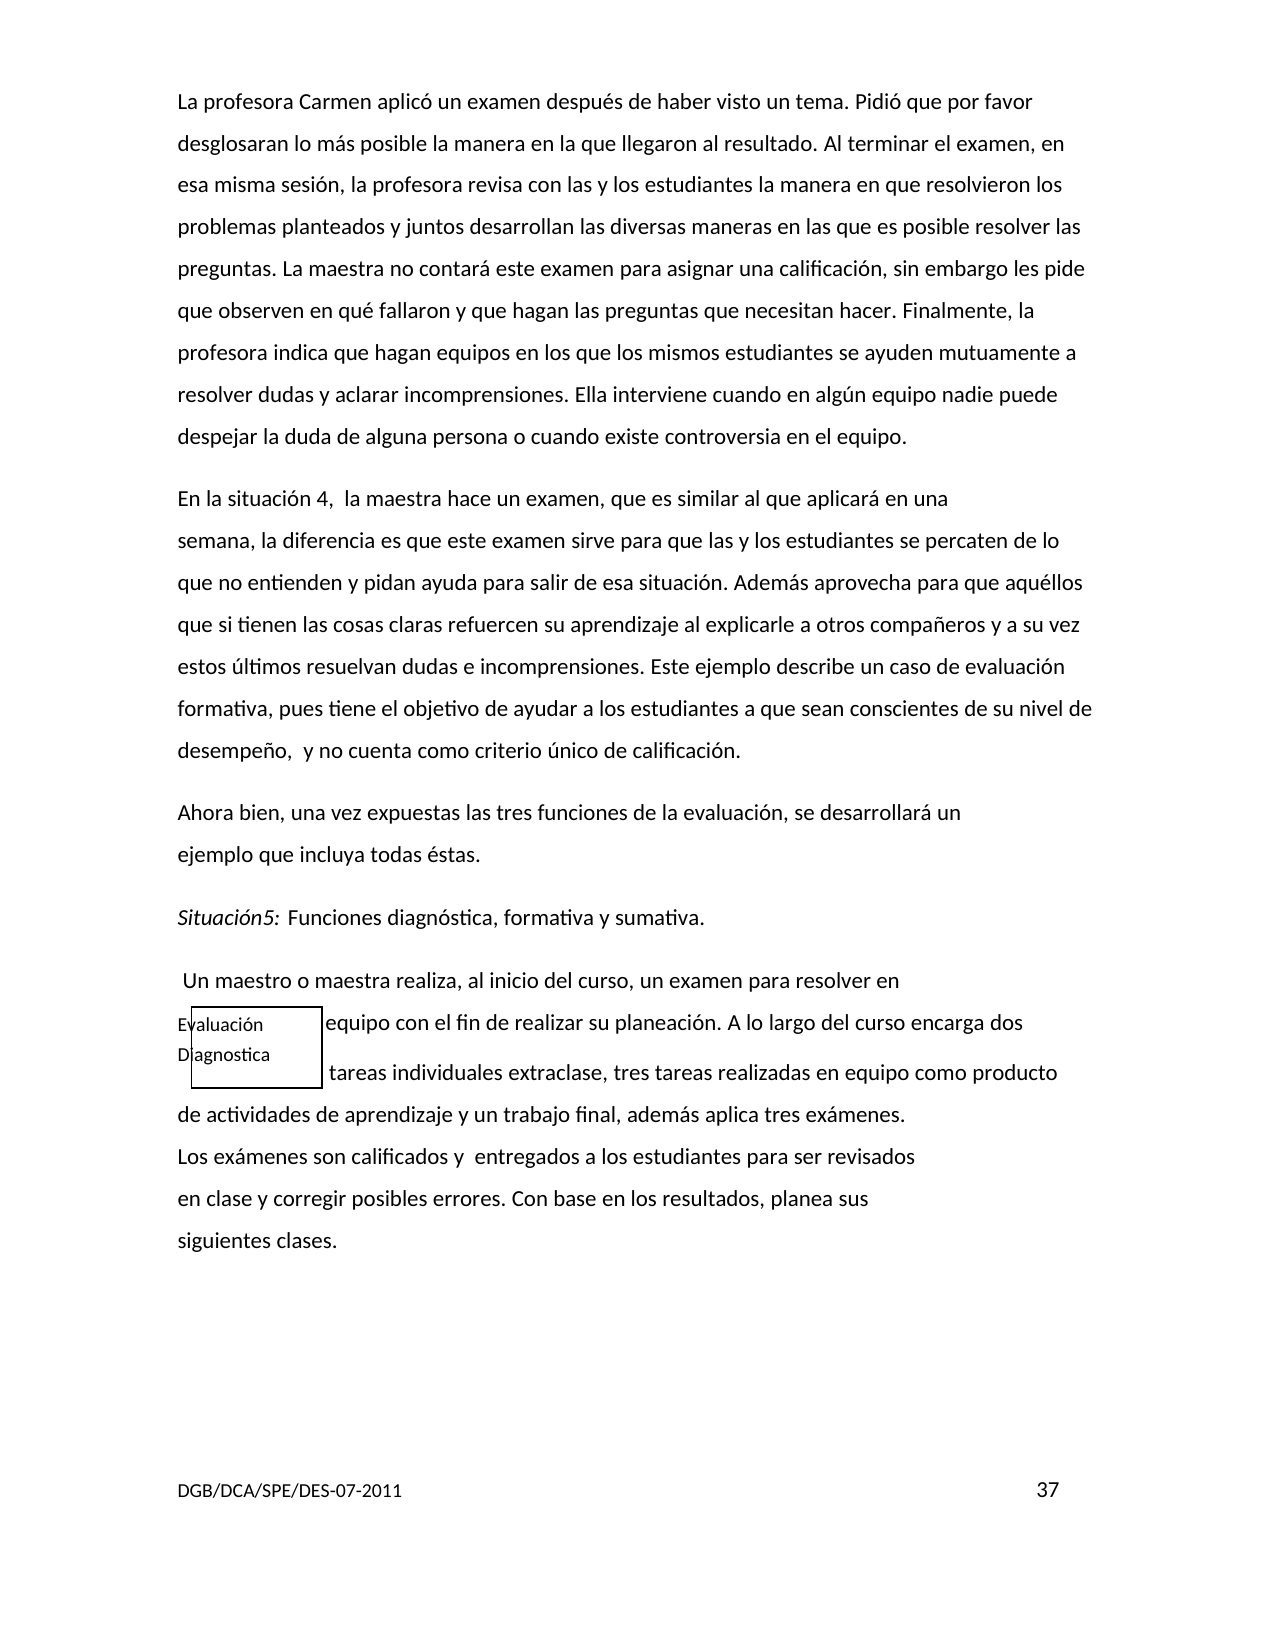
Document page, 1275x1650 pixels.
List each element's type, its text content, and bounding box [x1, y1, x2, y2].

text En la situación 4, la maestra hace un examen, que es similar al que aplicará en una [177, 488, 1162, 511]
text equipo con el fin de realizar su planeación. A lo largo del curso encarga dos [325, 1012, 1162, 1034]
text desempeño, y no cuenta como criterio único de calificación. [177, 740, 1162, 763]
text resolver dudas y aclarar incomprensiones. Ella interviene cuando en algún equipo nadie puede [177, 384, 1162, 407]
text semana, la diferencia es que este examen sirve para que las y los estudiantes se percaten de lo [177, 530, 1162, 553]
text Situación5: Funciones diagnóstica, formativa y sumativa. [177, 907, 1162, 930]
text estos últimos resuelvan dudas e incomprensiones. Este ejemplo describe un caso de evaluación [177, 656, 1162, 679]
text Un maestro o maestra realiza, al inicio del curso, un examen para resolver en [177, 970, 1162, 993]
text Evaluación [177, 1015, 301, 1036]
text preguntas. La maestra no contará este examen para asignar una calificación, sin embargo les pide [177, 258, 1162, 281]
text desglosaran lo más posible la manera en la que llegaron al resultado. Al terminar el examen, en [177, 133, 1162, 156]
text que no entienden y pidan ayuda para salir de esa situación. Además aprovecha para que aquéllos [177, 572, 1162, 595]
text ejemplo que incluya todas éstas. [177, 844, 1162, 867]
text despejar la duda de alguna persona o cuando existe controversia en el equipo. [177, 426, 1162, 449]
text que observen en qué fallaron y que hagan las preguntas que necesitan hacer. Finalmente, la [177, 300, 1162, 323]
text problemas planteados y juntos desarrollan las diversas maneras en las que es posible resolver las [177, 216, 1162, 239]
text formativa, pues tiene el objetivo de ayudar a los estudiantes a que sean conscientes de su nivel de [177, 698, 1162, 721]
text en clase y corregir posibles errores. Con base en los resultados, planea sus [177, 1188, 1162, 1211]
text que si tienen las cosas claras refuercen su aprendizaje al explicarle a otros compañeros y a su vez [177, 614, 1162, 637]
text profesora indica que hagan equipos en los que los mismos estudiantes se ayuden mutuamente a [177, 342, 1162, 365]
text esa misma sesión, la profesora revisa con las y los estudiantes la manera en que resolvieron los [177, 174, 1162, 197]
text Diagnostica [177, 1045, 307, 1066]
text DGB/DCA/SPE/DES-07-2011 37 [177, 1479, 1162, 1502]
text tareas individuales extraclase, tres tareas realizadas en equipo como producto [329, 1062, 1162, 1085]
text siguientes clases. [177, 1230, 1162, 1253]
text de actividades de aprendizaje y un trabajo final, además aplica tres exámenes. [177, 1104, 1162, 1127]
text Los exámenes son calificados y entregados a los estudiantes para ser revisados [177, 1146, 1162, 1169]
text La profesora Carmen aplicó un examen después de haber visto un tema. Pidió que por favor [177, 91, 1162, 114]
text Ahora bien, una vez expuestas las tres funciones de la evaluación, se desarrollará un [177, 802, 1162, 825]
